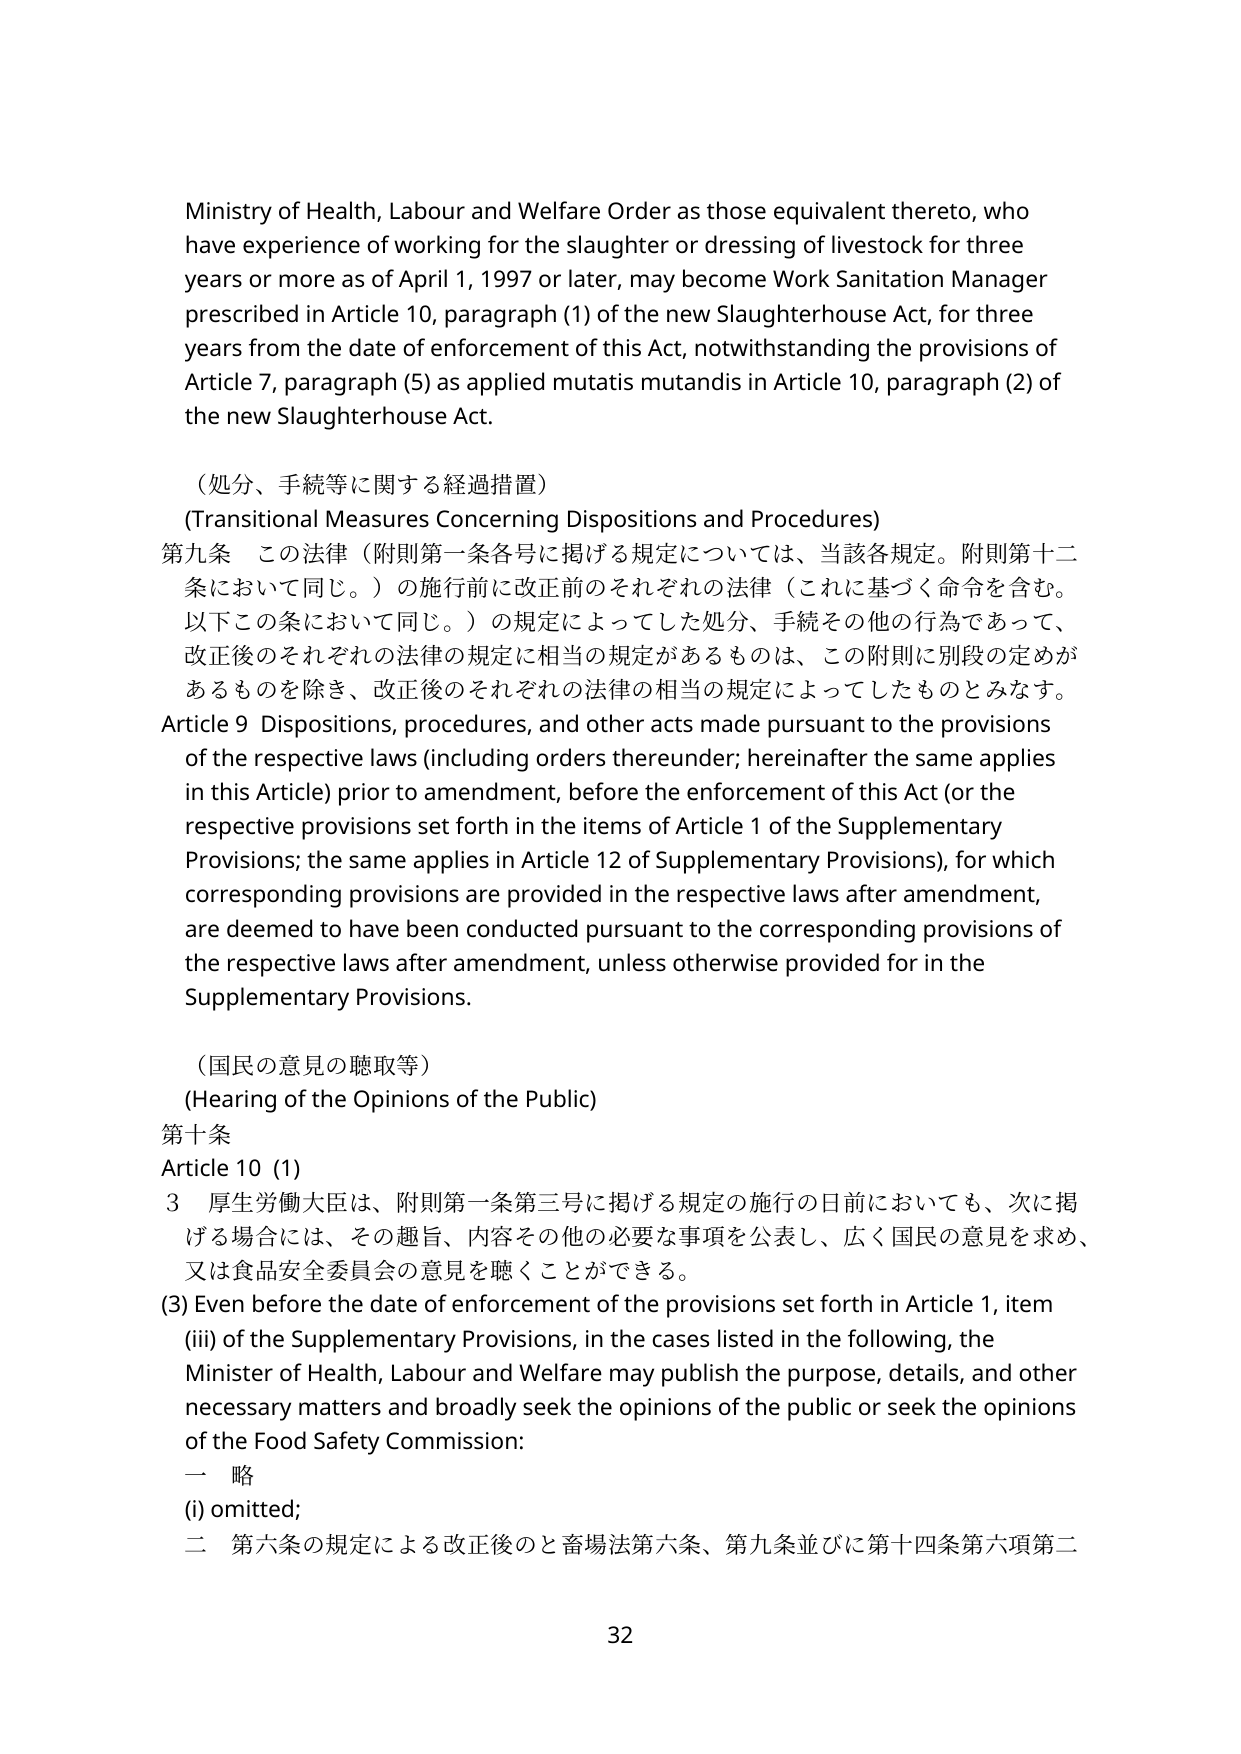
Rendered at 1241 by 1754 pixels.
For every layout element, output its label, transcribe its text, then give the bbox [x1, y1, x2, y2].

text Article 10 (1) [161, 1150, 1079, 1184]
text (3) Even before the date of enforcement of the provisions set forth in Article 1, item (iii) of the Supplementary Provisions, in the cases listed in the following, the Minister of Health, Labour and Welfare may publish the purpose, details, and other necessary matters and broadly seek the opinions of the public or seek the opinions of the Food Safety Commission: [161, 1287, 1079, 1458]
text ３ 厚生労働大臣は、附則第一条第三号に掲げる規定の施行の日前においても、次に掲げる場合には、その趣旨、内容その他の必要な事項を公表し、広く国民の意見を求め、又は食品安全委員会の意見を聴くことができる。 [161, 1184, 1079, 1287]
text （処分、手続等に関する経過措置） [184, 467, 1079, 501]
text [184, 1526, 1079, 1560]
text (Transitional Measures Concerning Dispositions and Procedures) [184, 501, 1079, 535]
text Article 9 Dispositions, procedures, and other acts made pursuant to the provisions of the respective laws (including orders thereunder; hereinafter the same applies in this Article) prior to amendment, before the enforcement of this Act (or the respective provisions set forth in the items of Article 1 of the Supplementary Provisions; the same applies in Article 12 of Supplementary Provisions), for which corresponding provisions are provided in the respective laws after amendment, are deemed to have been conducted pursuant to the corresponding provisions of the respective laws after amendment, unless otherwise provided for in the Supplementary Provisions. [161, 706, 1079, 1014]
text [161, 194, 1079, 433]
text (Hearing of the Opinions of the Public) [184, 1082, 1079, 1116]
text (i) omitted; [184, 1492, 1079, 1526]
text 第十条 [161, 1116, 1079, 1150]
text （国民の意見の聴取等） [184, 1048, 1079, 1082]
text 第九条 この法律（附則第一条各号に掲げる規定については、当該各規定。附則第十二条において同じ。）の施行前に改正前のそれぞれの法律（これに基づく命令を含む。以下この条において同じ。）の規定によってした処分、手続その他の行為であって、改正後のそれぞれの法律の規定に相当の規定があるものは、この附則に別段の定めがあるものを除き、改正後のそれぞれの法律の相当の規定によってしたものとみなす。 [161, 535, 1079, 706]
text 一 略 [184, 1458, 1079, 1492]
